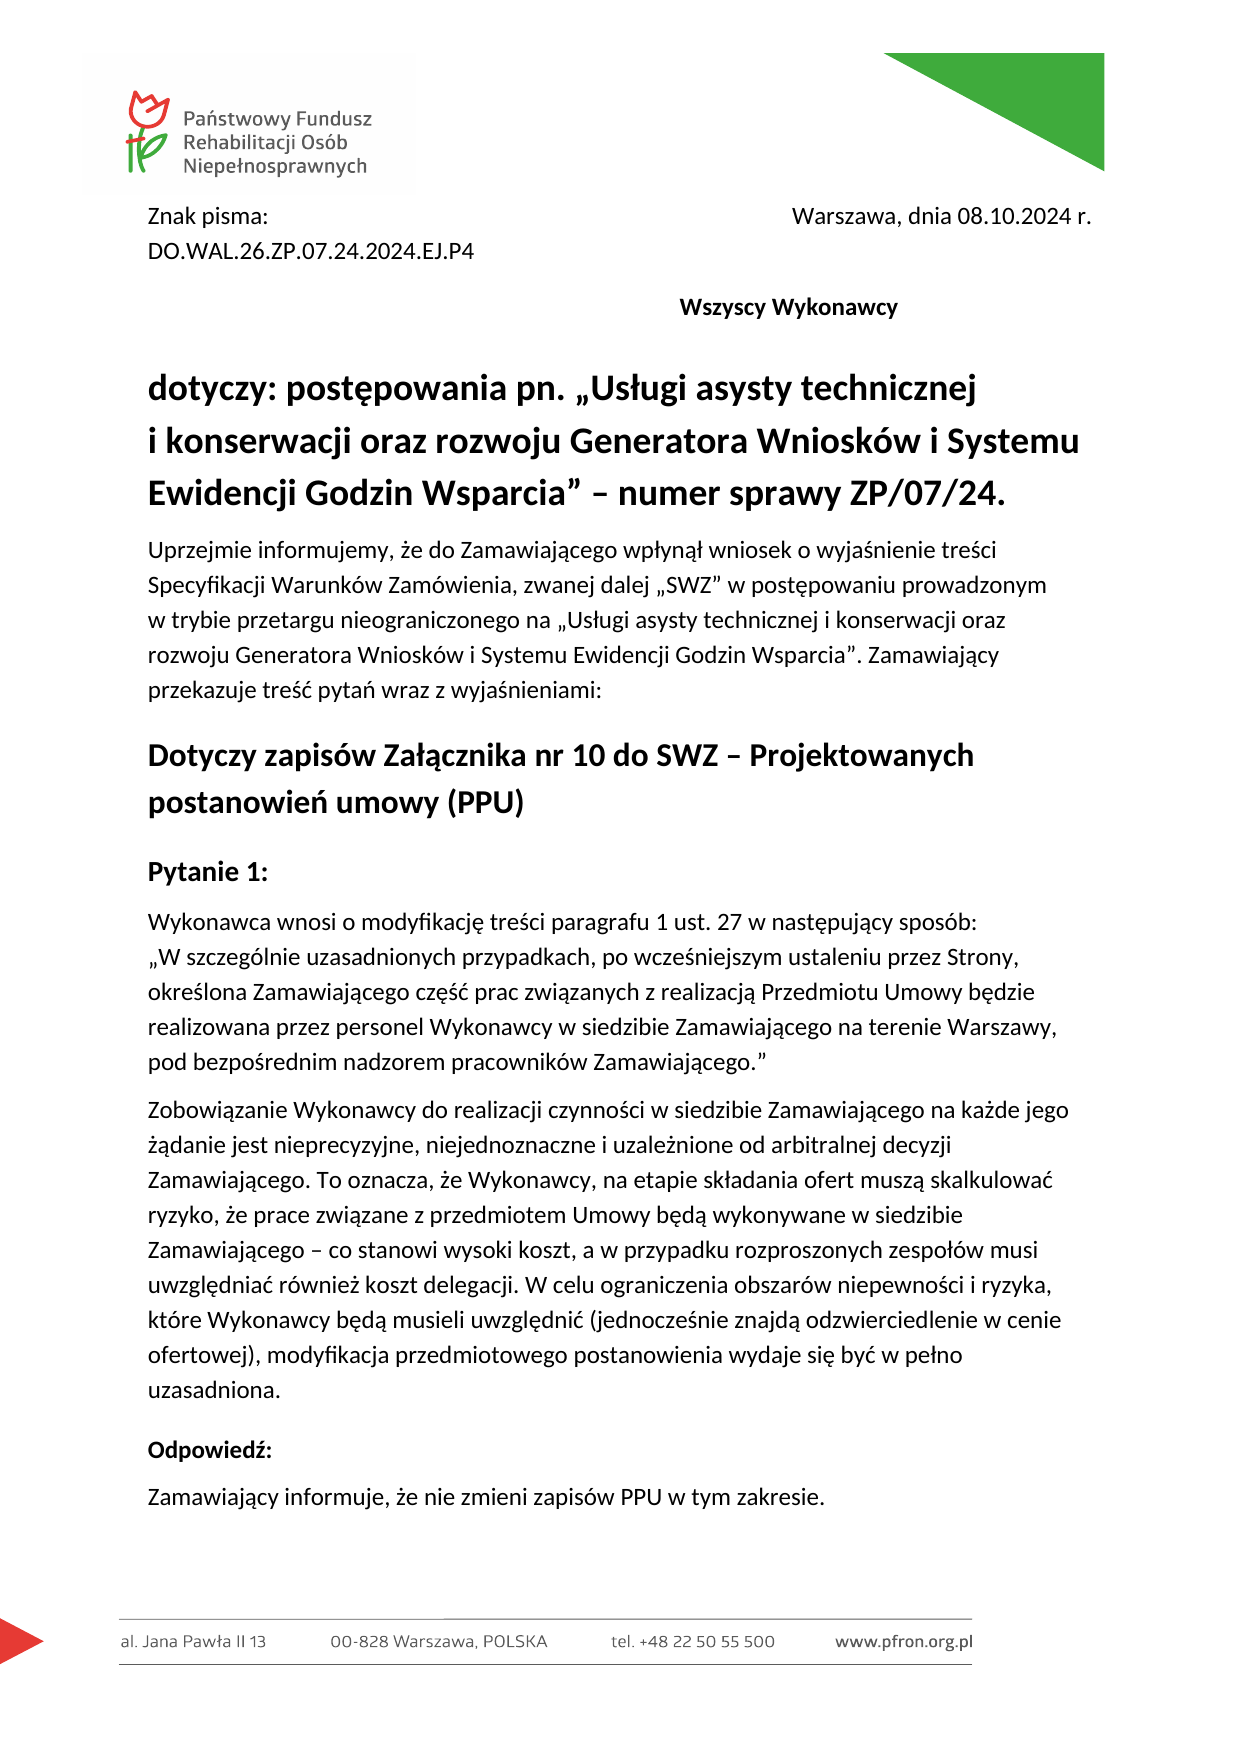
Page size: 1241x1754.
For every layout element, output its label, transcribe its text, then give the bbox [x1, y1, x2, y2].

subtitle Pytanie 1: [148, 853, 1092, 889]
text Uprzejmie informujemy, że do Zamawiającego wpłynął wniosek o wyjaśnienie treści Specyfikacji Warunków Zamówienia, zwanej dalej „SWZ” w postępowaniu prowadzonym w trybie przetargu nieograniczonego na „Usługi asysty technicznej i konserwacji oraz rozwoju Generatora Wniosków i Systemu Ewidencji Godzin Wsparcia”. Zamawiający przekazuje treść pytań wraz z wyjaśnieniami: [148, 534, 1092, 705]
text Zobowiązanie Wykonawcy do realizacji czynności w siedzibie Zamawiającego na każde jego żądanie jest nieprecyzyjne, niejednoznaczne i uzależnione od arbitralnej decyzji Zamawiającego. To oznacza, że Wykonawcy, na etapie składania ofert muszą skalkulować ryzyko, że prace związane z przedmiotem Umowy będą wykonywane w siedzibie Zamawiającego – co stanowi wysoki koszt, a w przypadku rozproszonych zespołów musi uwzględniać również koszt delegacji. W celu ograniczenia obszarów niepewności i ryzyka, które Wykonawcy będą musieli uwzględnić (jednocześnie znajdą odzwierciedlenie w cenie ofertowej), modyfikacja przedmiotowego postanowienia wydaje się być w pełno uzasadniona. [148, 1094, 1092, 1404]
subtitle dotyczy: postępowania pn. „Usługi asysty technicznej i konserwacji oraz rozwoju Generatora Wniosków i Systemu Ewidencji Godzin Wsparcia” – numer sprawy ZP/07/24. [148, 364, 1092, 515]
text Warszawa, dnia 08.10.2024 r. [657, 201, 1092, 231]
subtitle Dotyczy zapisów Załącznika nr 10 do SWZ – Projektowanych postanowień umowy (PPU) [148, 734, 1092, 822]
text Zamawiający informuje, że nie zmieni zapisów PPU w tym zakresie. [148, 1481, 1092, 1512]
subtitle Odpowiedź: [148, 1434, 1092, 1464]
text Znak pisma: DO.WAL.26.ZP.07.24.2024.EJ.P4 [148, 201, 583, 266]
text Wszyscy Wykonawcy [679, 291, 1092, 322]
text Wykonawca wnosi o modyfikację treści paragrafu 1 ust. 27 w następujący sposób: „W szczególnie uzasadnionych przypadkach, po wcześniejszym ustaleniu przez Strony, określona Zamawiającego część prac związanych z realizacją Przedmiotu Umowy będzie realizowana przez personel Wykonawcy w siedzibie Zamawiającego na terenie Warszawy, pod bezpośrednim nadzorem pracowników Zamawiającego.” [148, 906, 1092, 1077]
